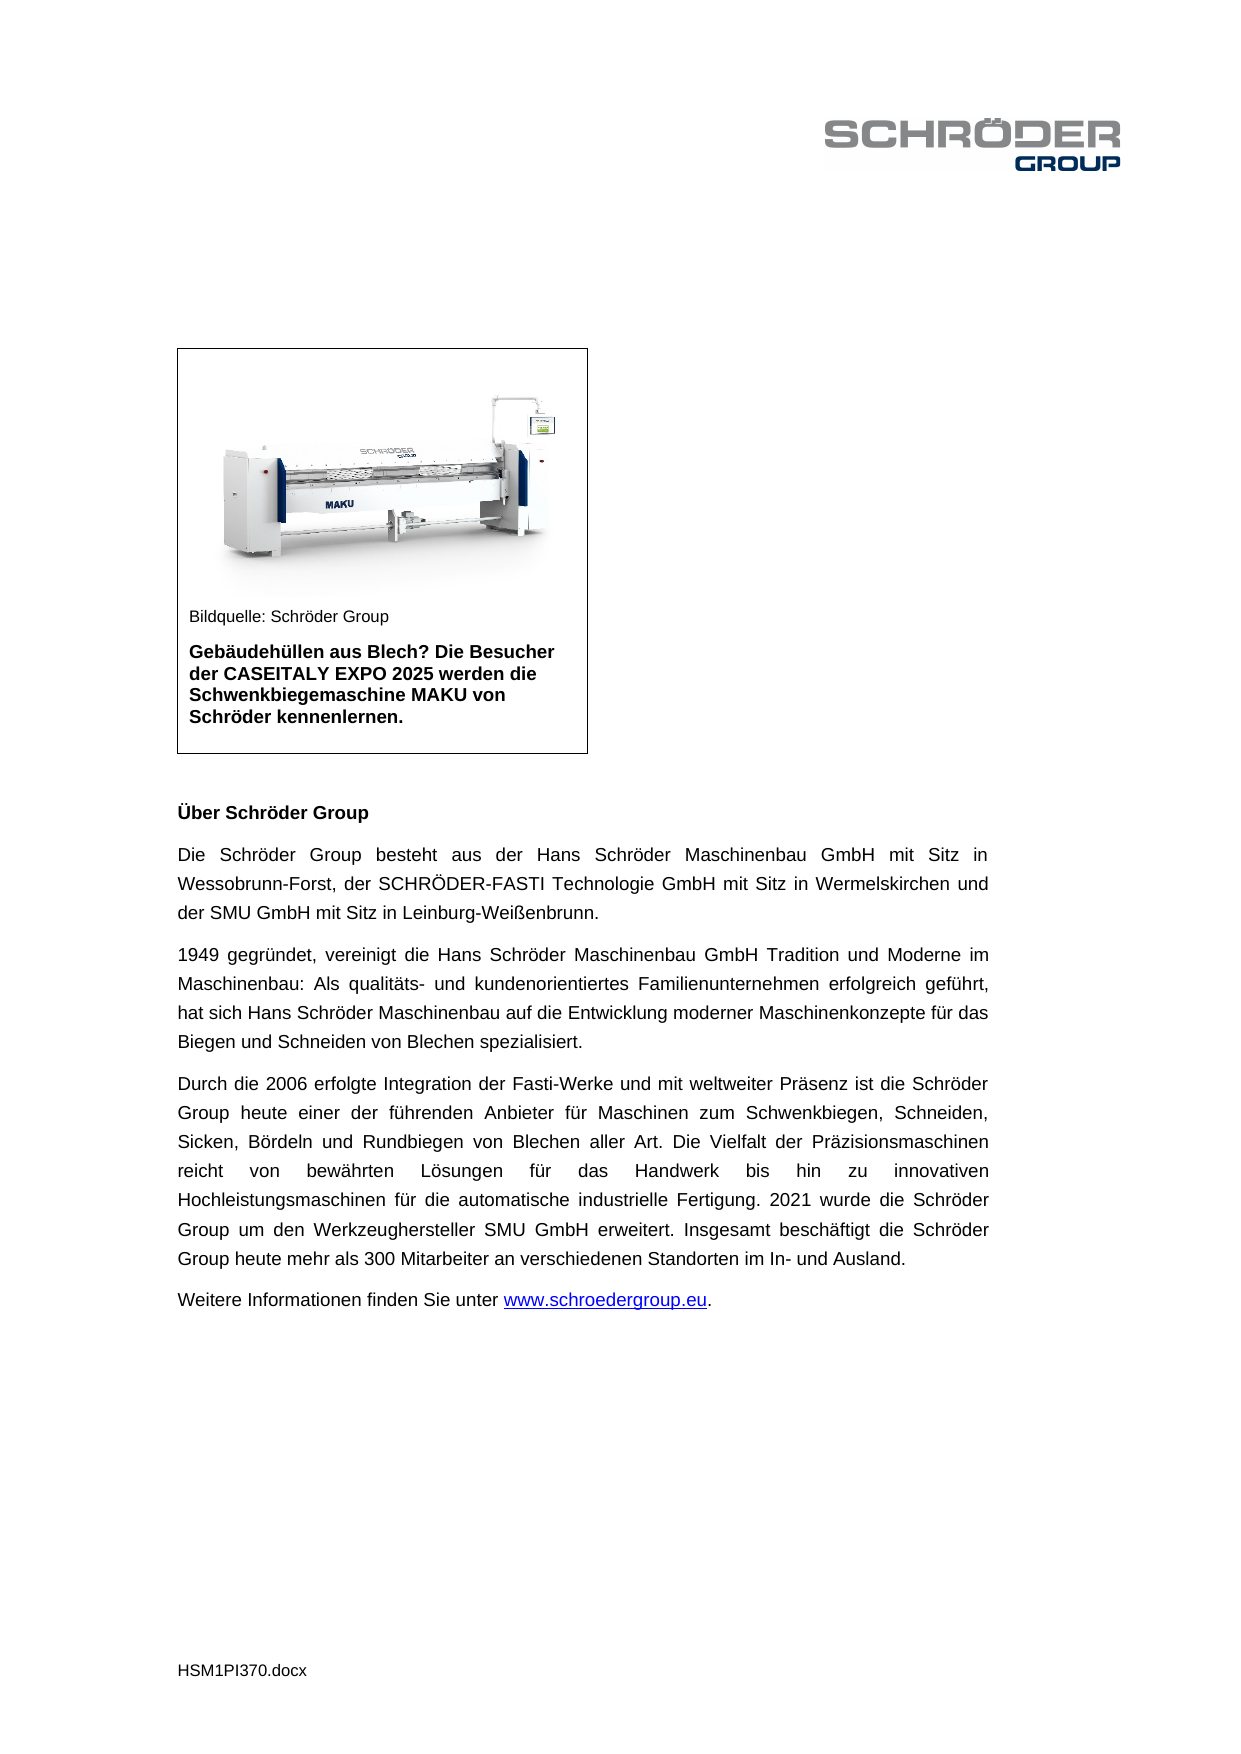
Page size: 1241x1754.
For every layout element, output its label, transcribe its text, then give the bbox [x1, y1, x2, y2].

text 1949 gegründet, vereinigt die Hans Schröder Maschinenbau GmbH Tradition und Moderne im Maschinenbau: Als qualitäts- und kundenorientiertes Familienunternehmen erfolgreich geführt, hat sich Hans Schröder Maschinenbau auf die Entwicklung moderner Maschinenkonzepte für das Biegen und Schneiden von Blechen spezialisiert. [177, 938, 989, 1054]
text Die Schröder Group besteht aus der Hans Schröder Maschinenbau GmbH mit Sitz in Wessobrunn-Forst, der SCHRÖDER-FASTI Technologie GmbH mit Sitz in Wermelskirchen und der SMU GmbH mit Sitz in Leinburg-Weißenbrunn. [177, 838, 989, 925]
picture [825, 118, 1121, 171]
text Über Schröder Group [177, 796, 989, 825]
text Weitere Informationen finden Sie unter www.schroedergroup.eu. [177, 1283, 989, 1313]
picture [187, 365, 577, 597]
text Durch die 2006 erfolgte Integration der Fasti-Werke und mit weltweiter Präsenz ist die Schröder Group heute einer der führenden Anbieter für Maschinen zum Schwenkbiegen, Schneiden, Sicken, Bördeln und Rundbiegen von Blechen aller Art. Die Vielfalt der Präzisionsmaschinen reicht von bewährten Lösungen für das Handwerk bis hin zu innovativen Hochleistungsmaschinen für die automatische industrielle Fertigung. 2021 wurde die Schröder Group um den Werkzeughersteller SMU GmbH erweitert. Insgesamt beschäftigt die Schröder Group heute mehr als 300 Mitarbeiter an verschiedenen Standorten im In- und Ausland. [177, 1067, 989, 1271]
table_header Bildquelle: Schröder Group Gebäudehüllen aus Blech? Die Besucher der CASEITALY EXPO 2025 werden die Schwenkbiegemaschine MAKU von Schröder kennenlernen. [178, 349, 587, 753]
